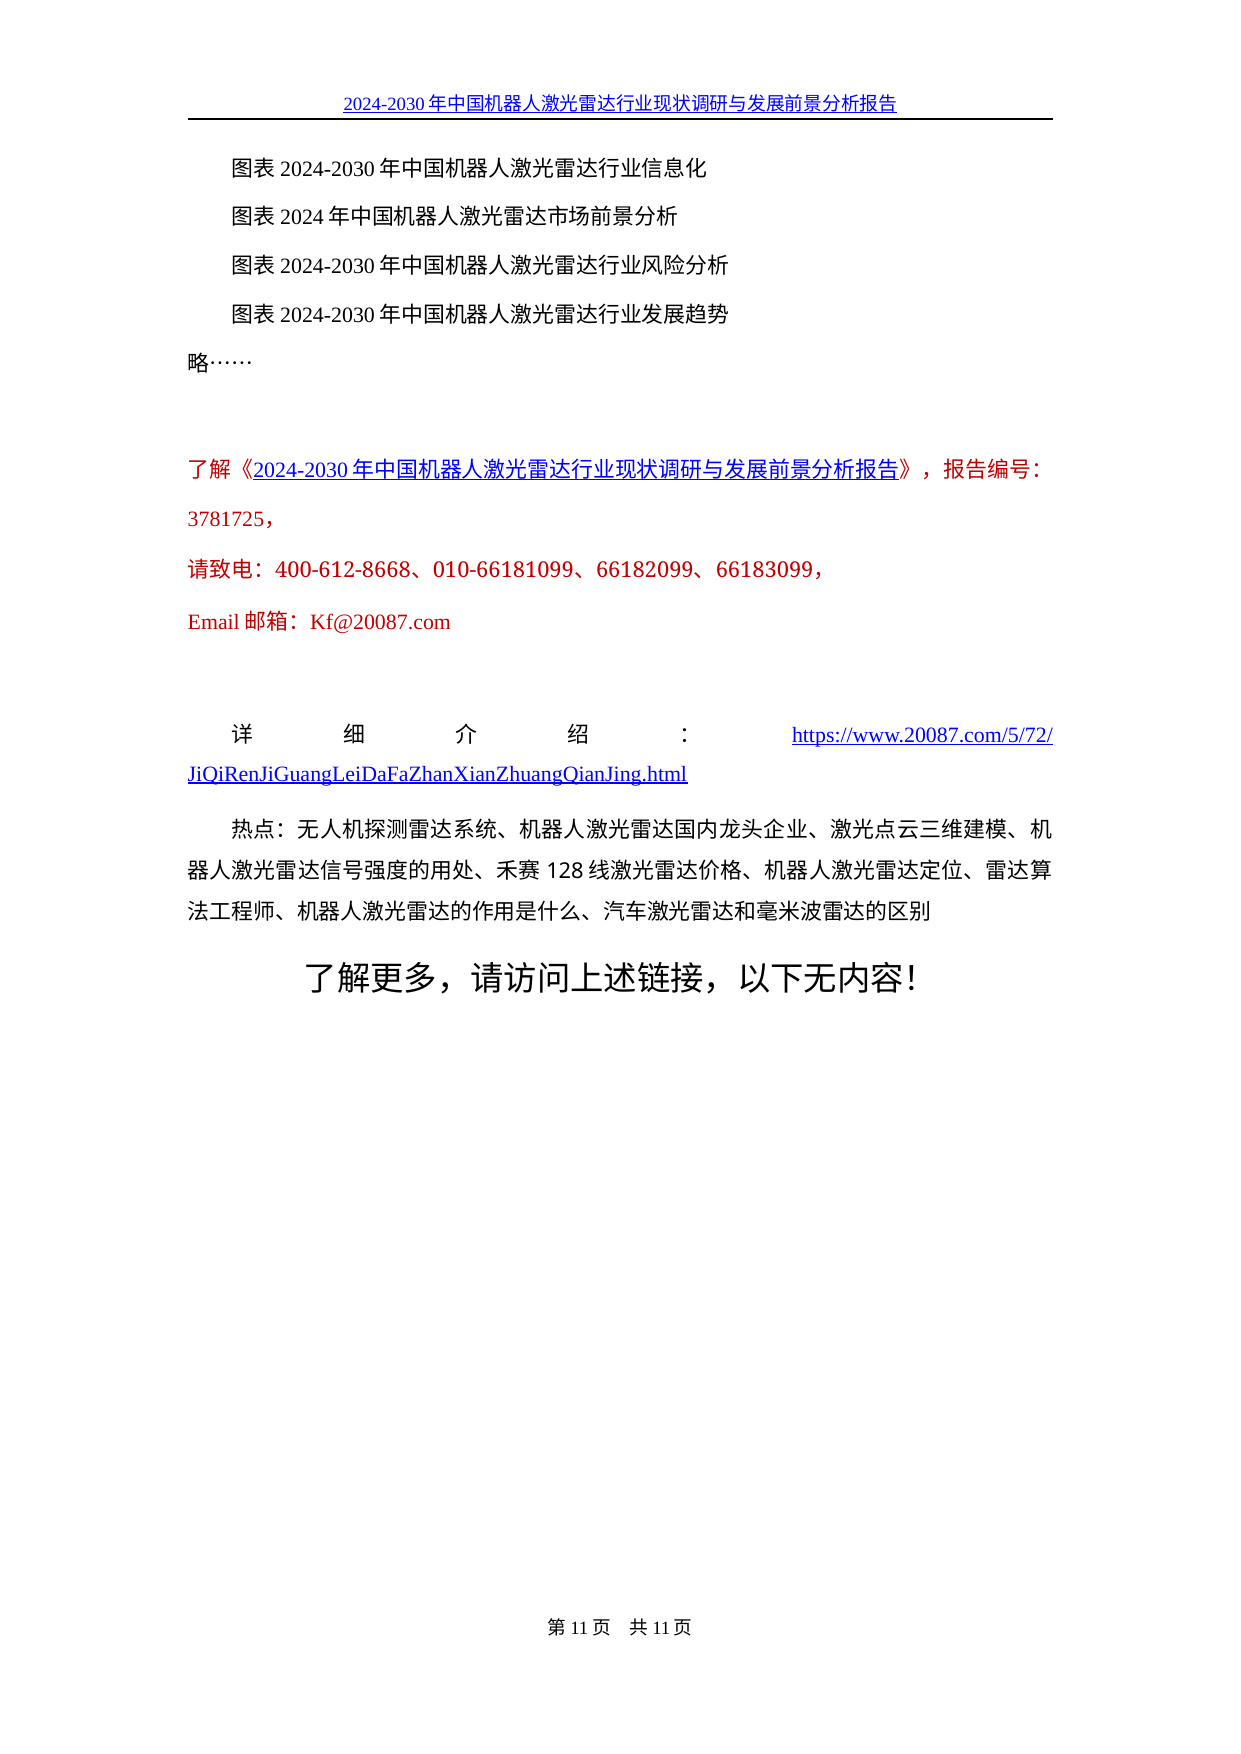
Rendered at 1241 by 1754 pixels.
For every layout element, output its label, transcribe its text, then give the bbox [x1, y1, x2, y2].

text 详细介绍：https://www.20087.com/5/72/JiQiRenJiGuangLeiDaFaZhanXianZhuangQianJing.html [187, 716, 1053, 789]
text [187, 150, 1053, 378]
text 热点：无人机探测雷达系统、机器人激光雷达国内龙头企业、激光点云三维建模、机器人激光雷达信号强度的用处、禾赛128线激光雷达价格、机器人激光雷达定位、雷达算法工程师、机器人激光雷达的作用是什么、汽车激光雷达和毫米波雷达的区别 [187, 812, 1053, 926]
text 请致电：400-612-8668、010-66181099、66182099、66183099， [187, 552, 1053, 584]
title 了解更多，请访问上述链接，以下无内容！ [187, 943, 1053, 1008]
text Email邮箱：Kf@20087.com [187, 603, 1053, 636]
text 了解《2024-2030年中国机器人激光雷达行业现状调研与发展前景分析报告》，报告编号：3781725， [187, 452, 1053, 533]
